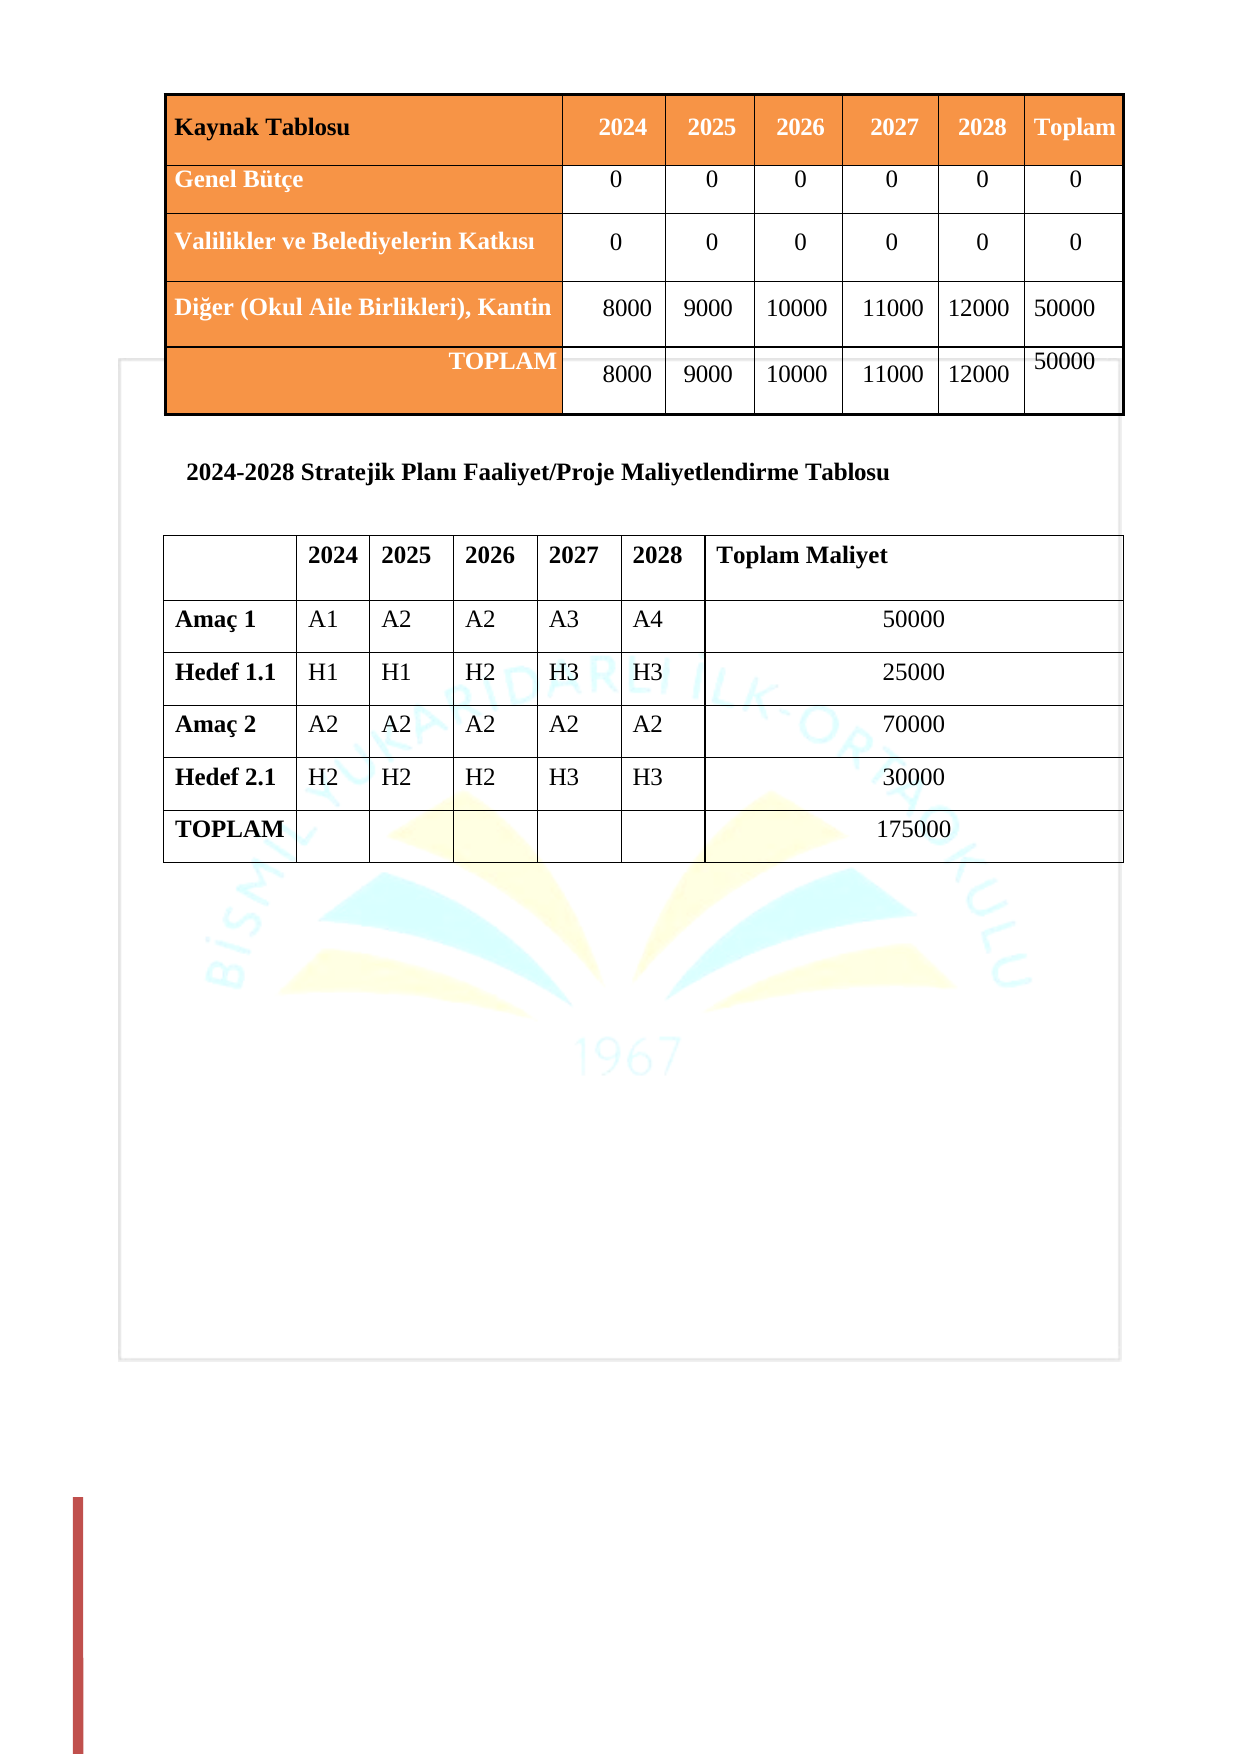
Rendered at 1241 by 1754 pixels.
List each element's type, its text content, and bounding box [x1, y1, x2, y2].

table_cell 50000 [1025, 282, 1122, 346]
table_cell [454, 811, 537, 862]
table_header 2027 [538, 536, 621, 599]
table_cell H2 [454, 758, 537, 809]
text 2024-2028 Stratejik Planı Faaliyet/Proje Maliyetlendirme Tablosu [186, 457, 1165, 486]
table_cell 25000 [706, 653, 1123, 704]
table_cell H2 [370, 758, 453, 809]
table_cell H2 [454, 653, 537, 704]
table_header [164, 536, 296, 599]
table_cell A1 [297, 601, 369, 652]
table_cell 10000 [755, 348, 842, 413]
table_cell H3 [538, 758, 621, 809]
table_header 2025 [666, 96, 754, 165]
table_cell H3 [622, 653, 704, 704]
table_header Kaynak Tablosu [167, 96, 562, 165]
table_cell TOPLAM [164, 811, 296, 862]
table_header 2027 [843, 96, 938, 165]
table_header 2028 [939, 96, 1024, 165]
table_cell A2 [370, 706, 453, 757]
table_cell A2 [622, 706, 704, 757]
table_cell 8000 [563, 282, 665, 346]
table_cell 0 [755, 166, 842, 213]
table_cell 50000 [706, 601, 1123, 652]
table_cell A4 [622, 601, 704, 652]
table_cell A2 [297, 706, 369, 757]
table_header 2026 [755, 96, 842, 165]
table_cell A2 [370, 601, 453, 652]
table_cell 0 [939, 166, 1024, 213]
table_cell [370, 811, 453, 862]
table_cell Amaç 2 [164, 706, 296, 757]
table_cell Hedef 1.1 [164, 653, 296, 704]
table_header Toplam Maliyet [706, 536, 1123, 599]
table_cell 11000 [843, 282, 938, 346]
table_cell A2 [538, 706, 621, 757]
table_cell 0 [843, 214, 938, 281]
table_header Toplam [1025, 96, 1122, 165]
table_cell A2 [454, 706, 537, 757]
table_cell [622, 811, 704, 862]
table_cell 0 [843, 166, 938, 213]
table_cell 9000 [666, 282, 754, 346]
table_cell H1 [297, 653, 369, 704]
table_cell 0 [1025, 166, 1122, 213]
table_cell [297, 811, 369, 862]
table_cell A2 [454, 601, 537, 652]
table_cell H2 [297, 758, 369, 809]
table_cell Diğer (Okul Aile Birlikleri), Kantin [167, 282, 562, 346]
table_cell 50000 [1025, 348, 1122, 413]
table_header 2028 [622, 536, 704, 599]
table_cell 70000 [706, 706, 1123, 757]
table_cell 0 [563, 214, 665, 281]
table_cell H3 [622, 758, 704, 809]
table_cell H1 [370, 653, 453, 704]
table_cell A3 [538, 601, 621, 652]
table_header 2025 [370, 536, 453, 599]
table_cell 0 [939, 214, 1024, 281]
table_cell 30000 [706, 758, 1123, 809]
table_cell 9000 [666, 348, 754, 413]
table_cell Valilikler ve Belediyelerin Katkısı [167, 214, 562, 281]
table_cell 0 [1025, 214, 1122, 281]
table_header 2024 [297, 536, 369, 599]
table_cell 8000 [563, 348, 665, 413]
table_cell 0 [666, 166, 754, 213]
table_cell H3 [538, 653, 621, 704]
table_header 2026 [454, 536, 537, 599]
table_cell 0 [755, 214, 842, 281]
table_cell TOPLAM [167, 348, 562, 413]
table_cell 12000 [939, 282, 1024, 346]
table_cell 0 [666, 214, 754, 281]
table_cell [538, 811, 621, 862]
table_cell 12000 [939, 348, 1024, 413]
table_cell 11000 [843, 348, 938, 413]
table_cell 10000 [755, 282, 842, 346]
table_cell 175000 [706, 811, 1123, 862]
table_cell Amaç 1 [164, 601, 296, 652]
table_cell Genel Bütçe [167, 166, 562, 213]
table_header 2024 [563, 96, 665, 165]
table_cell 0 [563, 166, 665, 213]
table_cell Hedef 2.1 [164, 758, 296, 809]
